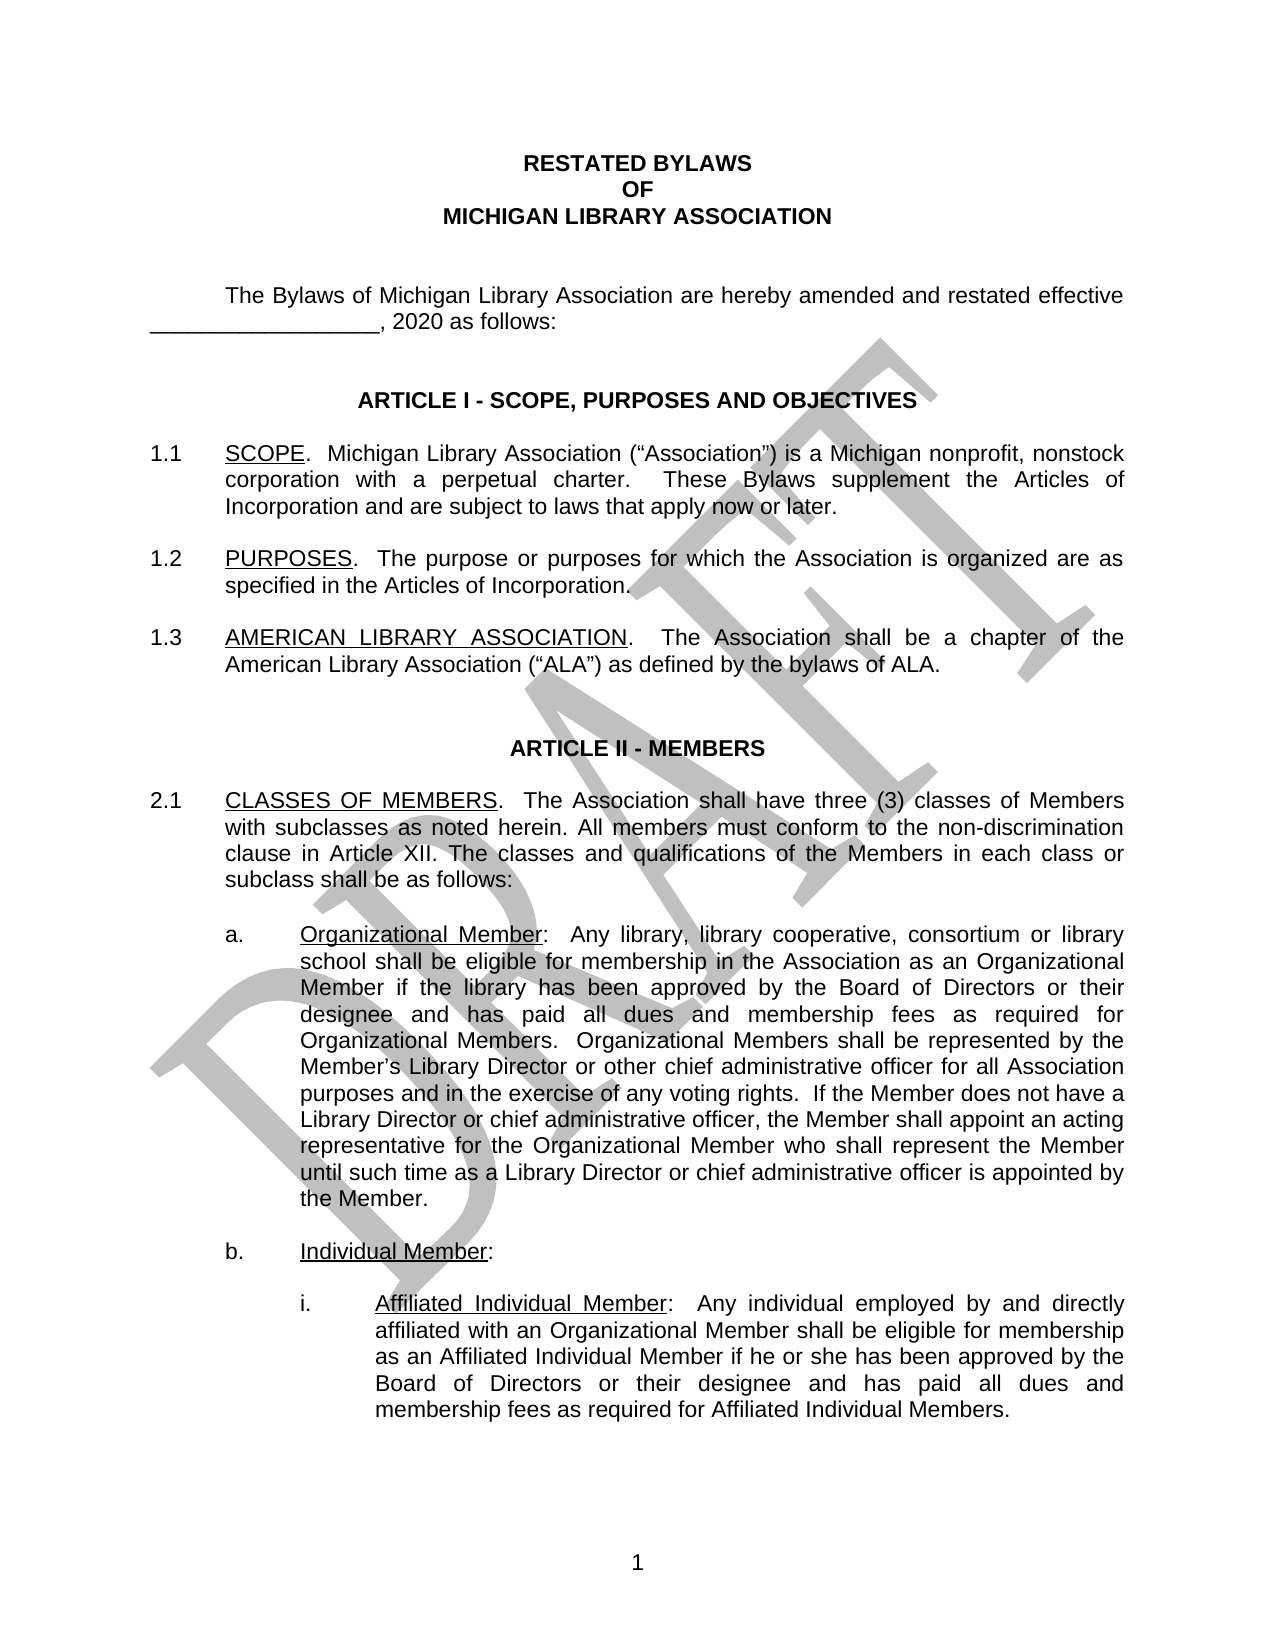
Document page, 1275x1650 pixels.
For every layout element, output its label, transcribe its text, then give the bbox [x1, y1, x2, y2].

text 1.1 SCOPE. Michigan Library Association (“Association”) is a Michigan nonprofit, nonstock corporation with a perpetual charter. These Bylaws supplement the Articles of Incorporation and are subject to laws that apply now or later. [150, 440, 1125, 519]
text MICHIGAN LIBRARY ASSOCIATION [150, 203, 1125, 229]
text i. Affiliated Individual Member: Any individual employed by and directly affiliated with an Organizational Member shall be eligible for membership as an Affiliated Individual Member if he or she has been approved by the Board of Directors or their designee and has paid all dues and membership fees as required for Affiliated Individual Members. [300, 1290, 1125, 1422]
text RESTATED BYLAWS [150, 150, 1125, 176]
text 2.1 CLASSES OF MEMBERS. The Association shall have three (3) classes of Members with subclasses as noted herein. All members must conform to the non-discrimination clause in Article XII. The classes and qualifications of the Members in each class or subclass shall be as follows: [150, 787, 1125, 893]
text a. Organizational Member: Any library, library cooperative, consortium or library school shall be eligible for membership in the Association as an Organizational Member if the library has been approved by the Board of Directors or their designee and has paid all dues and membership fees as required for Organizational Members. Organizational Members shall be represented by the Member’s Library Director or other chief administrative officer for all Association purposes and in the exercise of any voting rights. If the Member does not have a Library Director or chief administrative officer, the Member shall appoint an acting representative for the Organizational Member who shall represent the Member until such time as a Library Director or chief administrative officer is appointed by the Member. [225, 921, 1125, 1211]
subtitle ARTICLE II - MEMBERS [150, 734, 1125, 761]
text OF [150, 176, 1125, 203]
subtitle ARTICLE I - SCOPE, PURPOSES AND OBJECTIVES [150, 387, 1125, 413]
text The Bylaws of Michigan Library Association are hereby amended and restated effective __________________, 2020 as follows: [150, 282, 1125, 334]
text 1.3 AMERICAN LIBRARY ASSOCIATION. The Association shall be a chapter of the American Library Association (“ALA”) as defined by the bylaws of ALA. [150, 624, 1125, 677]
text b. Individual Member: [225, 1238, 1125, 1264]
text 1.2 PURPOSES. The purpose or purposes for which the Association is organized are as specified in the Articles of Incorporation. [150, 545, 1125, 598]
